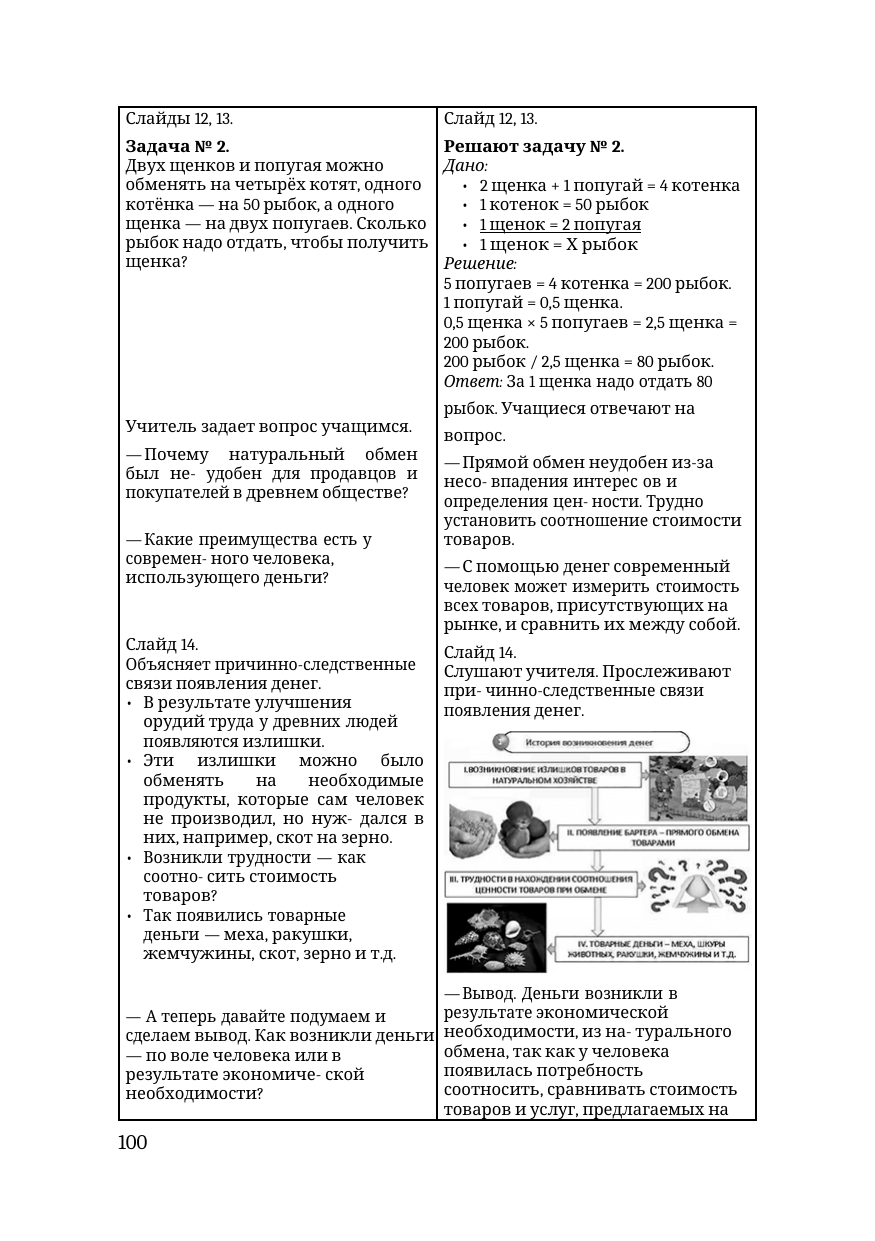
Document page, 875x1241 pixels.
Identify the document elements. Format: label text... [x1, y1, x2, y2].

picture [443, 731, 752, 974]
